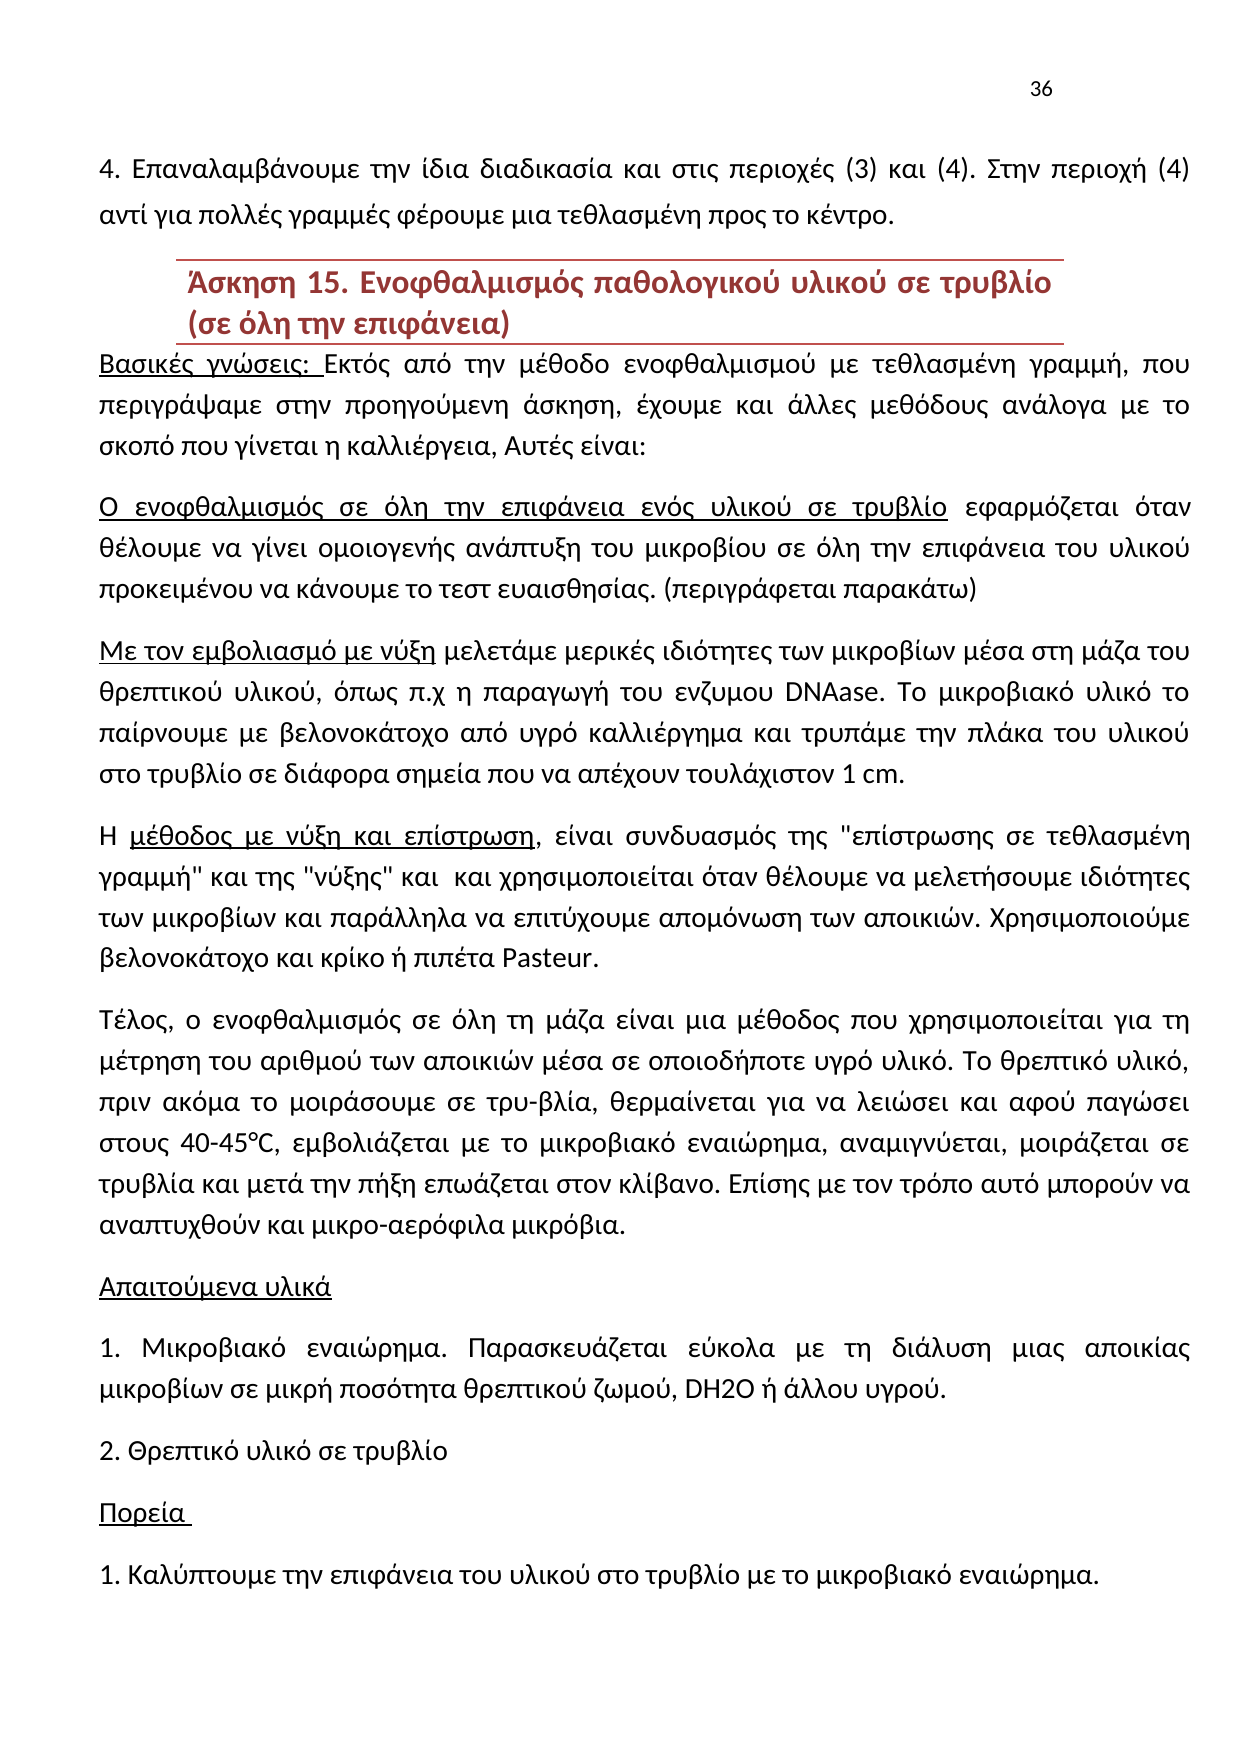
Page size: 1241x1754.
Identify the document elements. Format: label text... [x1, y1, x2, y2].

text Πορεία [99, 1494, 1192, 1530]
text 1. Μικροβιακό εναιώρημα. Παρασκευάζεται εύκολα με τη διάλυση μιας αποικίας μικροβίων σε μικρή ποσότητα θρεπτικού ζωμού, DH2O ή άλλου υγρού. [99, 1329, 1192, 1406]
text Τέλος, ο ενοφθαλμισμός σε όλη τη μάζα είναι μια μέθοδος που χρησιμοποιείται για τη μέτρηση του αριθμού των αποικιών μέσα σε οποιοδήποτε υγρό υλικό. Το θρεπτικό υλικό, πριν ακόμα το μοιράσουμε σε τρυ-βλία, θερμαίνεται για να λειώσει και αφού παγώσει στους 40-45°C, εμβολιάζεται με το μικροβιακό εναιώρημα, αναμιγνύεται, μοιράζεται σε τρυβλία και μετά την πήξη επωάζεται στον κλίβανο. Επίσης με τον τρόπο αυτό μπορούν να αναπτυχθούν και μικρο-αερόφιλα μικρόβια. [99, 1001, 1192, 1242]
text 2. Θρεπτικό υλικό σε τρυβλίο [99, 1432, 1192, 1468]
text Βασικές γνώσεις: Εκτός από την μέθοδο ενοφθαλμισμού με τεθλασμένη γραμμή, που περιγράψαμε στην προηγούμενη άσκηση, έχουμε και άλλες μεθόδους ανάλογα με το σκοπό που γίνεται η καλλιέργεια, Αυτές είναι: [99, 345, 1192, 462]
text Η μέθοδος με νύξη και επίστρωση, είναι συνδυασμός της "επίστρωσης σε τεθλασμένη γραμμή" και της "νύξης" και και χρησιμοποιείται όταν θέλουμε να μελετήσουμε ιδιότητες των μικροβίων και παράλληλα να επιτύχουμε απομόνωση των αποικιών. Χρησιμοποιούμε βελονοκάτοχο και κρίκο ή πιπέτα Pasteur. [99, 817, 1192, 975]
text Απαιτούμενα υλικά [99, 1268, 1192, 1303]
text Ο ενοφθαλμισμός σε όλη την επιφάνεια ενός υλικού σε τρυβλίο εφαρμόζεται όταν θέλουμε να γίνει ομοιογενής ανάπτυξη του μικροβίου σε όλη την επιφάνεια του υλικού προκειμένου να κάνουμε το τεστ ευαισθησίας. (περιγράφεται παρακάτω) [99, 488, 1192, 606]
text Με τον εμβολιασμό με νύξη μελετάμε μερικές ιδιότητες των μικροβίων μέσα στη μάζα του θρεπτικού υλικού, όπως π.χ η παραγωγή του ενζυμου DNAase. Το μικροβιακό υλικό το παίρνουμε με βελονοκάτοχο από υγρό καλλιέργημα και τρυπάμε την πλάκα του υλικού στο τρυβλίο σε διάφορα σημεία που να απέχουν τουλάχιστον 1 cm. [99, 632, 1192, 791]
table_header Άσκηση 15. Ενοφθαλμισμός παθολογικού υλικού σε τρυβλίο (σε όλη την επιφάνεια) [176, 261, 1064, 343]
text 4. Επαναλαμβάνουμε την ίδια διαδικασία και στις περιοχές (3) και (4). Στην περιοχή (4) αντί για πολλές γραμμές φέρουμε μια τεθλασμένη προς το κέντρο. [99, 150, 1192, 232]
text 1. Καλύπτουμε την επιφάνεια του υλικού στο τρυβλίο με το μικροβιακό εναιώρημα. [99, 1556, 1192, 1591]
